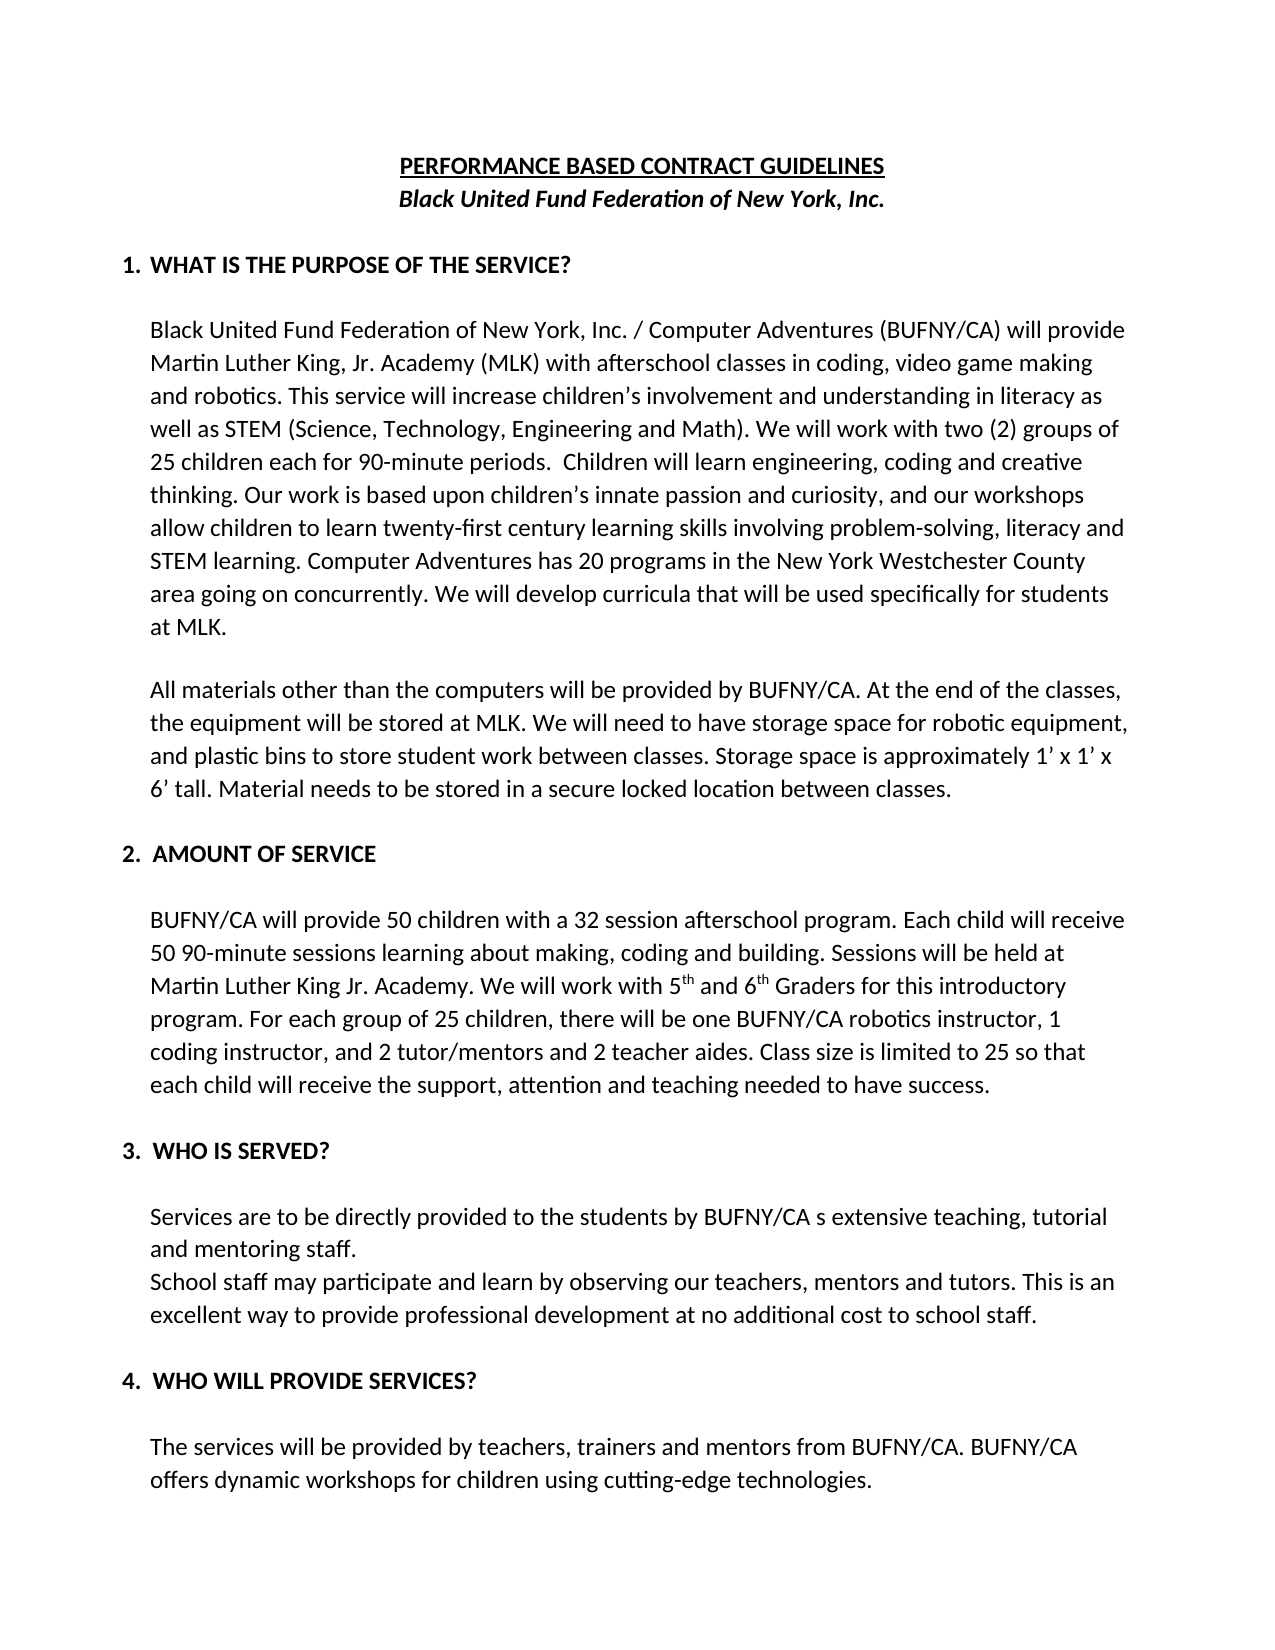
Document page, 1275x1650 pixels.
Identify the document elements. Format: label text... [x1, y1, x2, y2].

list WHAT IS THE PURPOSE OF THE SERVICE? [122, 249, 1134, 279]
text Black United Fund Federation of New York, Inc. / Computer Adventures (BUFNY/CA) will provide Martin Luther King, Jr. Academy (MLK) with afterschool classes in coding, video game making and robotics. This service will increase children’s involvement and understanding in literacy as well as STEM (Science, Technology, Engineering and Math). We will work with two (2) groups of 25 children each for 90-minute periods. Children will learn engineering, coding and creative thinking. Our work is based upon children’s innate passion and curiosity, and our workshops allow children to learn twenty-first century learning skills involving problem-solving, literacy and STEM learning. Computer Adventures has 20 programs in the New York Westchester County area going on concurrently. We will develop curricula that will be used specifically for students at MLK. [150, 314, 1134, 641]
text 3. WHO IS SERVED? [122, 1135, 1134, 1165]
text The services will be provided by teachers, trainers and mentors from BUFNY/CA. BUFNY/CA offers dynamic workshops for children using cutting-edge technologies. [150, 1431, 1134, 1494]
text All materials other than the computers will be provided by BUFNY/CA. At the end of the classes, the equipment will be stored at MLK. We will need to have storage space for robotic equipment, and plastic bins to store student work between classes. Storage space is approximately 1’ x 1’ x 6’ tall. Material needs to be stored in a secure locked location between classes. [150, 674, 1134, 803]
text Black United Fund Federation of New York, Inc. [150, 183, 1134, 213]
text School staff may participate and learn by observing our teachers, mentors and tutors. This is an excellent way to provide professional development at no additional cost to school staff. [150, 1266, 1134, 1330]
text 4. WHO WILL PROVIDE SERVICES? [122, 1365, 1134, 1396]
text Services are to be directly provided to the students by BUFNY/CA s extensive teaching, tutorial and mentoring staff. [150, 1201, 1134, 1264]
text 2. AMOUNT OF SERVICE [122, 838, 1134, 869]
text PERFORMANCE BASED CONTRACT GUIDELINES [150, 150, 1134, 181]
text BUFNY/CA will provide 50 children with a 32 session afterschool program. Each child will receive 50 90-minute sessions learning about making, coding and building. Sessions will be held at Martin Luther King Jr. Academy. We will work with 5th and 6th Graders for this introductory program. For each group of 25 children, there will be one BUFNY/CA robotics instructor, 1 coding instructor, and 2 tutor/mentors and 2 teacher aides. Class size is limited to 25 so that each child will receive the support, attention and teaching needed to have success. [150, 904, 1134, 1099]
